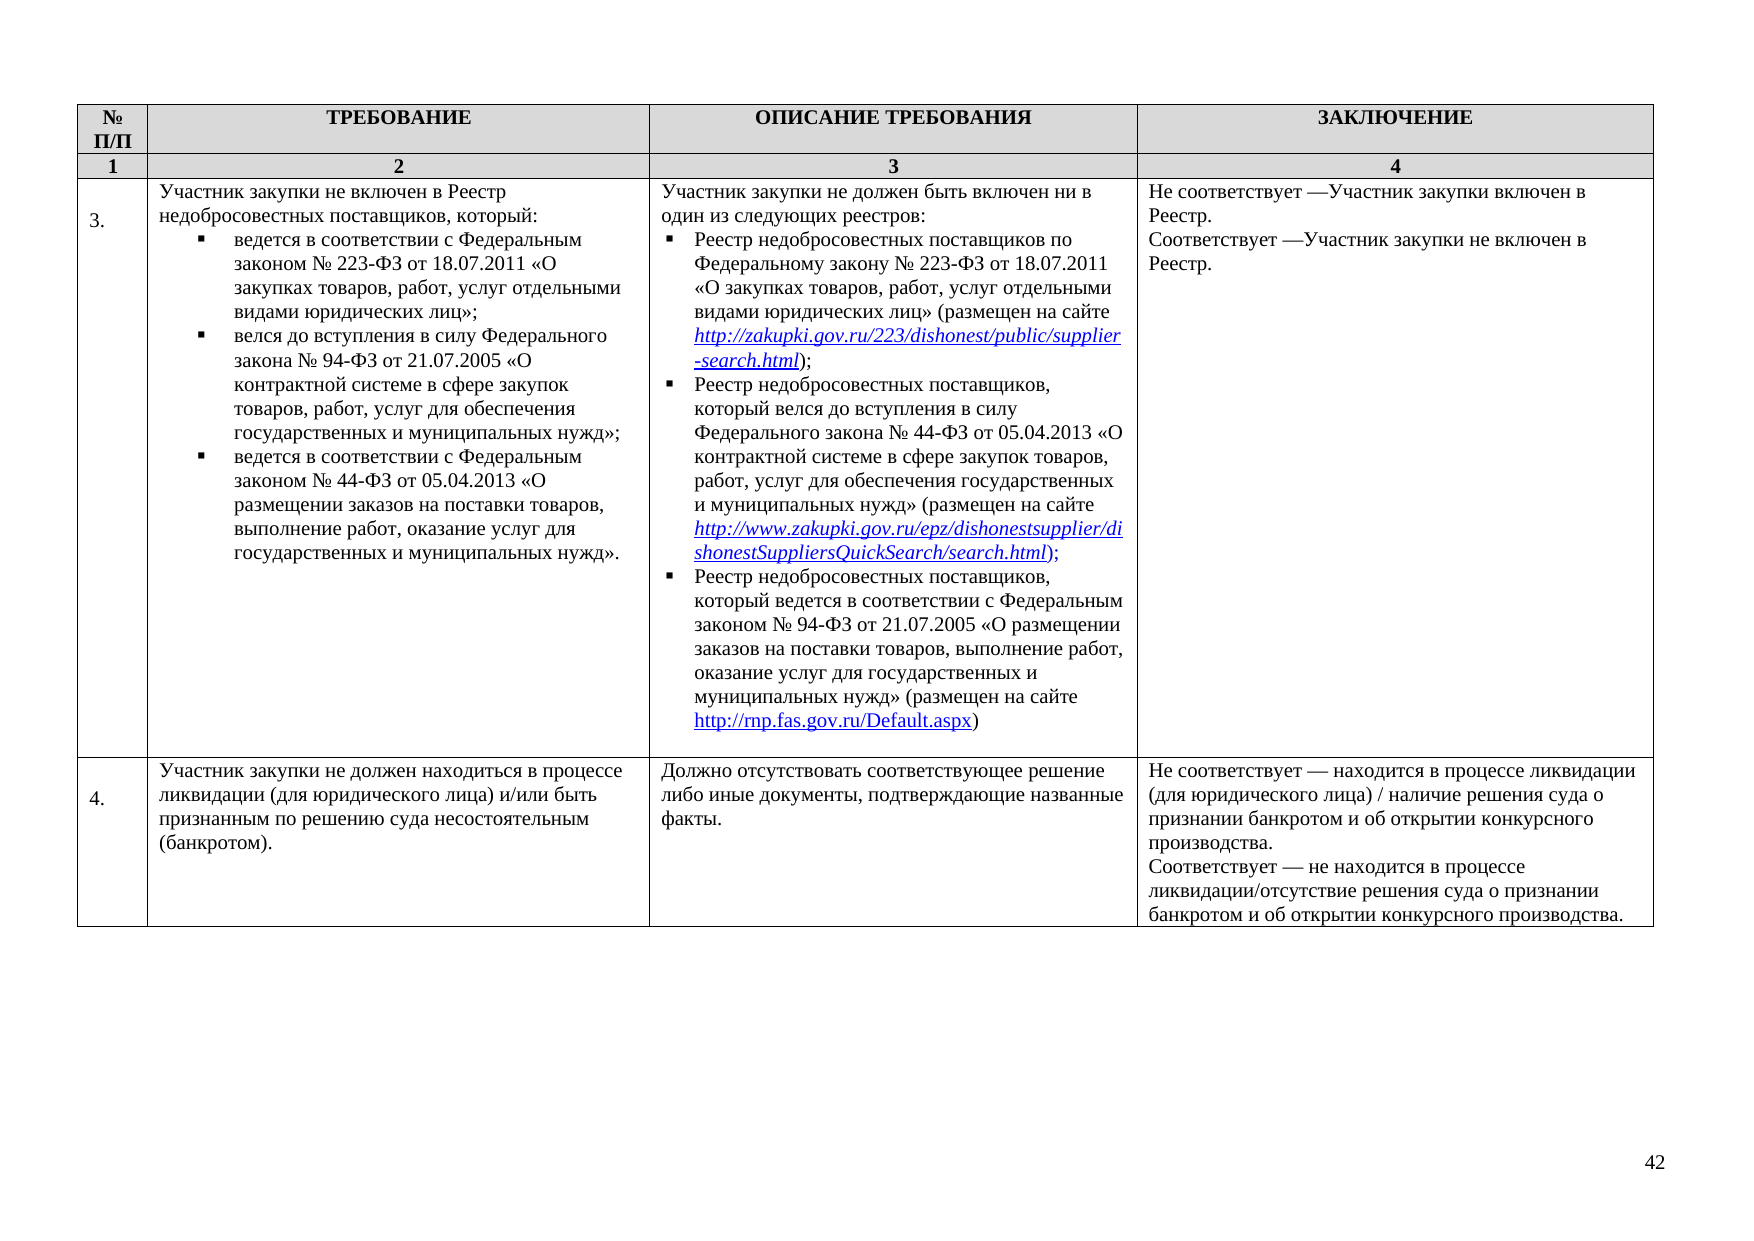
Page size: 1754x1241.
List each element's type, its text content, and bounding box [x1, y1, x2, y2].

table_cell 3. [78, 179, 147, 757]
table_cell 2 [148, 154, 649, 178]
table_cell 4. [78, 758, 147, 926]
table_cell Участник закупки не должен быть включен ни в один из следующих реестров: Реестр недобросовестных поставщиков по Федеральному закону № 223-ФЗ от 18.07.2011 «О закупках товаров, работ, услуг отдельными видами юридических лиц» (размещен на сайте http://zakupki.gov.ru/223/dishonest/public/supplier-search.html); Реестр недобросовестных поставщиков, который велся до вступления в силу Федерального закона № 44-ФЗ от 05.04.2013 «О контрактной системе в сфере закупок товаров, работ, услуг для обеспечения государственных и муниципальных нужд» (размещен на сайте http://www.zakupki.gov.ru/epz/dishonestsupplier/dishonestSuppliersQuickSearch/search.html); Реестр недобросовестных поставщиков, который ведется в соответствии с Федеральным законом № 94-ФЗ от 21.07.2005 «О размещении заказов на поставки товаров, выполнение работ, оказание услуг для государственных и муниципальных нужд» (размещен на сайте http://rnp.fas.gov.ru/Default.aspx) [650, 179, 1137, 757]
table_cell 3 [650, 154, 1137, 178]
table_header № П/П [78, 105, 147, 153]
table_cell Не соответствует —Участник закупки включен в Реестр. Соответствует —Участник закупки не включен в Реестр. [1138, 179, 1653, 757]
table_cell 1 [78, 154, 147, 178]
table_header ЗАКЛЮЧЕНИЕ [1138, 105, 1653, 153]
table_cell 4 [1138, 154, 1653, 178]
table_header ТРЕБОВАНИЕ [148, 105, 649, 153]
table_cell Не соответствует — находится в процессе ликвидации (для юридического лица) / наличие решения суда о признании банкротом и об открытии конкурсного производства. Соответствует — не находится в процессе ликвидации/отсутствие решения суда о признании банкротом и об открытии конкурсного производства. [1138, 758, 1653, 926]
table_cell Должно отсутствовать соответствующее решение либо иные документы, подтверждающие названные факты. [650, 758, 1137, 926]
table_header ОПИСАНИЕ ТРЕБОВАНИЯ [650, 105, 1137, 153]
table_cell Участник закупки не включен в Реестр недобросовестных поставщиков, который: ведется в соответствии с Федеральным законом № 223-ФЗ от 18.07.2011 «О закупках товаров, работ, услуг отдельными видами юридических лиц»; велся до вступления в силу Федерального закона № 94-ФЗ от 21.07.2005 «О контрактной системе в сфере закупок товаров, работ, услуг для обеспечения государственных и муниципальных нужд»; ведется в соответствии с Федеральным законом № 44-ФЗ от 05.04.2013 «О размещении заказов на поставки товаров, выполнение работ, оказание услуг для государственных и муниципальных нужд». [148, 179, 649, 757]
table_cell Участник закупки не должен находиться в процессе ликвидации (для юридического лица) и/или быть признанным по решению суда несостоятельным (банкротом). [148, 758, 649, 926]
